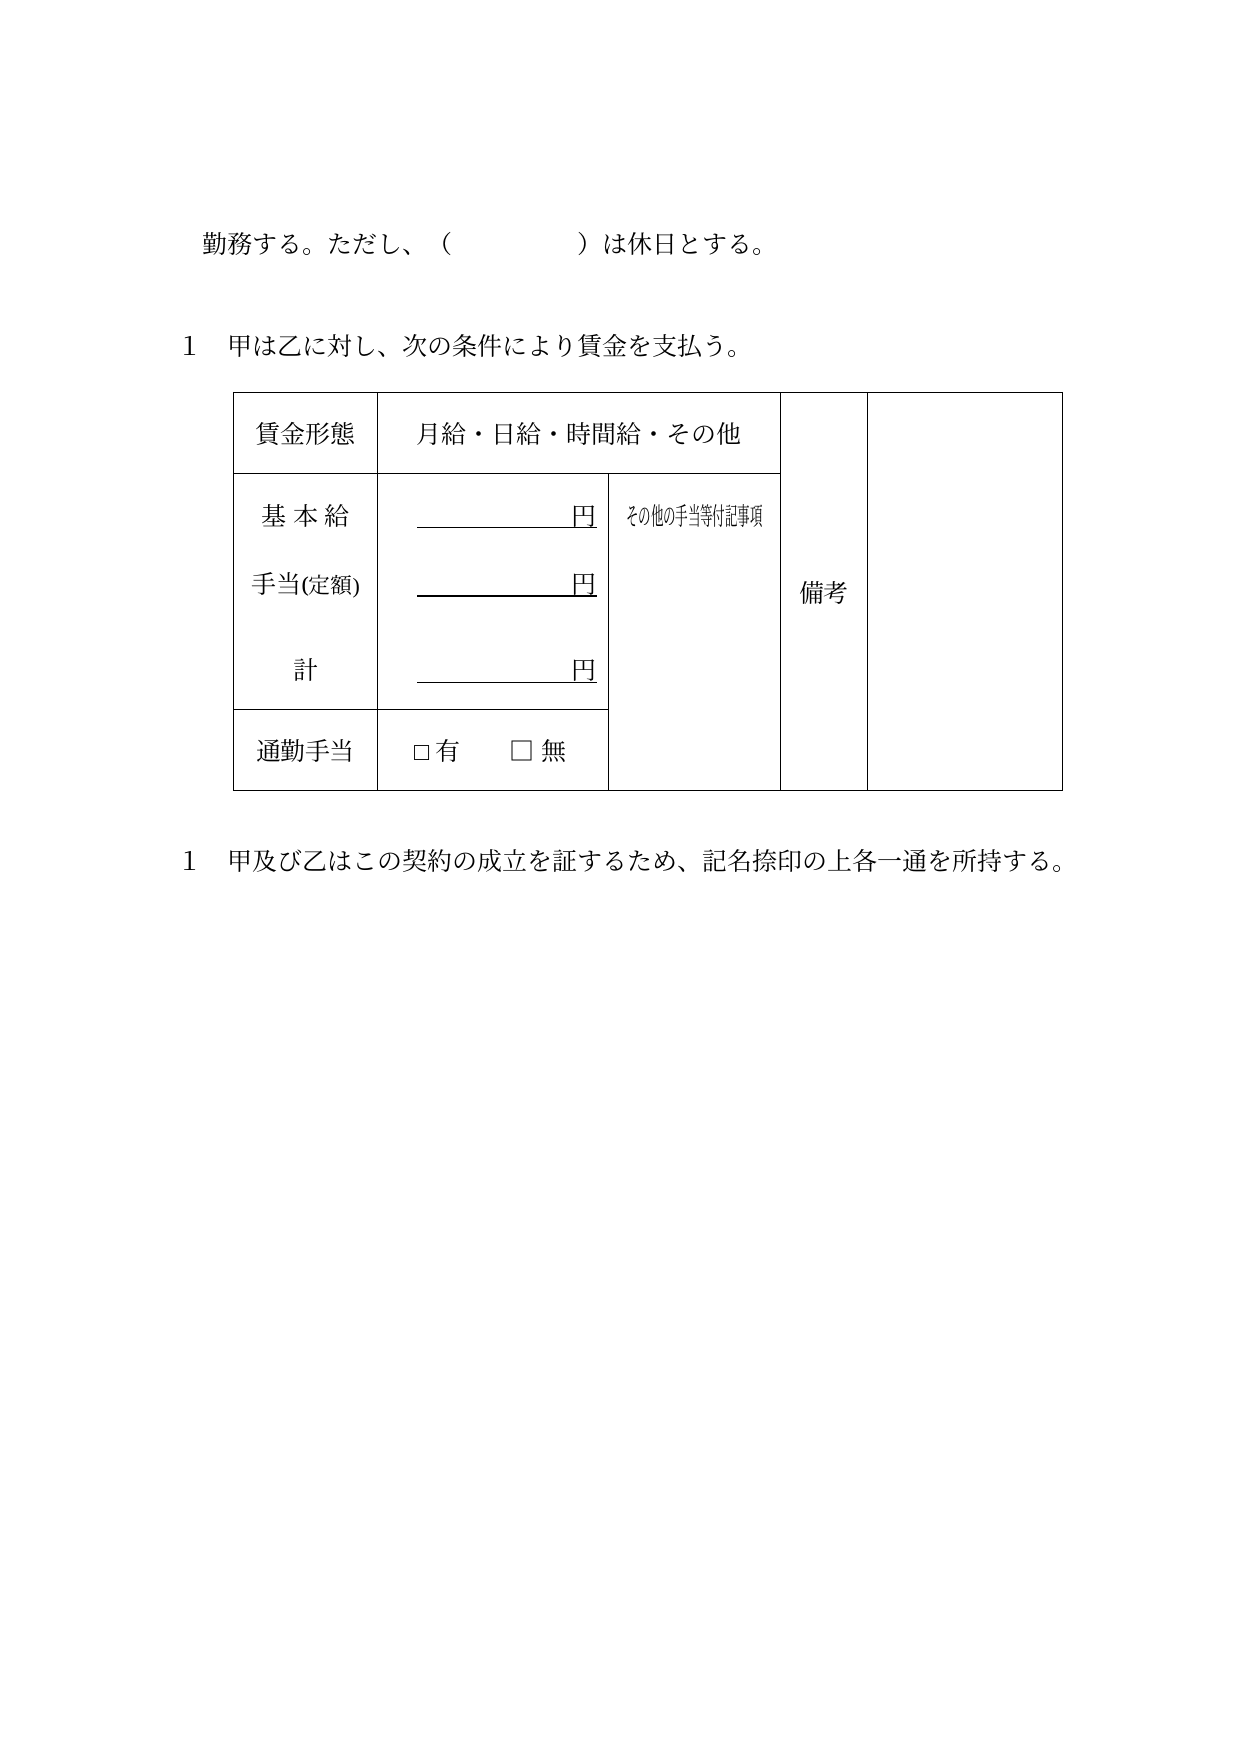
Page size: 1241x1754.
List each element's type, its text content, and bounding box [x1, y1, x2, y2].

text １ 甲は乙に対し、次の条件により賃金を支払う。 [177, 311, 1063, 379]
table_cell □ 有 □ 無 [378, 710, 608, 790]
table_cell 円 円 円 [378, 474, 608, 709]
text １ 甲及び乙はこの契約の成立を証するため、記名捺印の上各一通を所持する。 [177, 825, 1063, 894]
table_header 賃金形態 [234, 393, 377, 473]
table_header 備考 [781, 393, 867, 790]
table_cell 基 本 給 手当(定額) 計 [234, 474, 377, 709]
table_header 月給・日給・時間給・その他 [378, 393, 780, 473]
table_cell 通勤手当 [234, 710, 377, 790]
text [177, 208, 1063, 277]
table_header [868, 393, 1062, 790]
table_cell その他の手当等付記事項 [609, 474, 780, 790]
